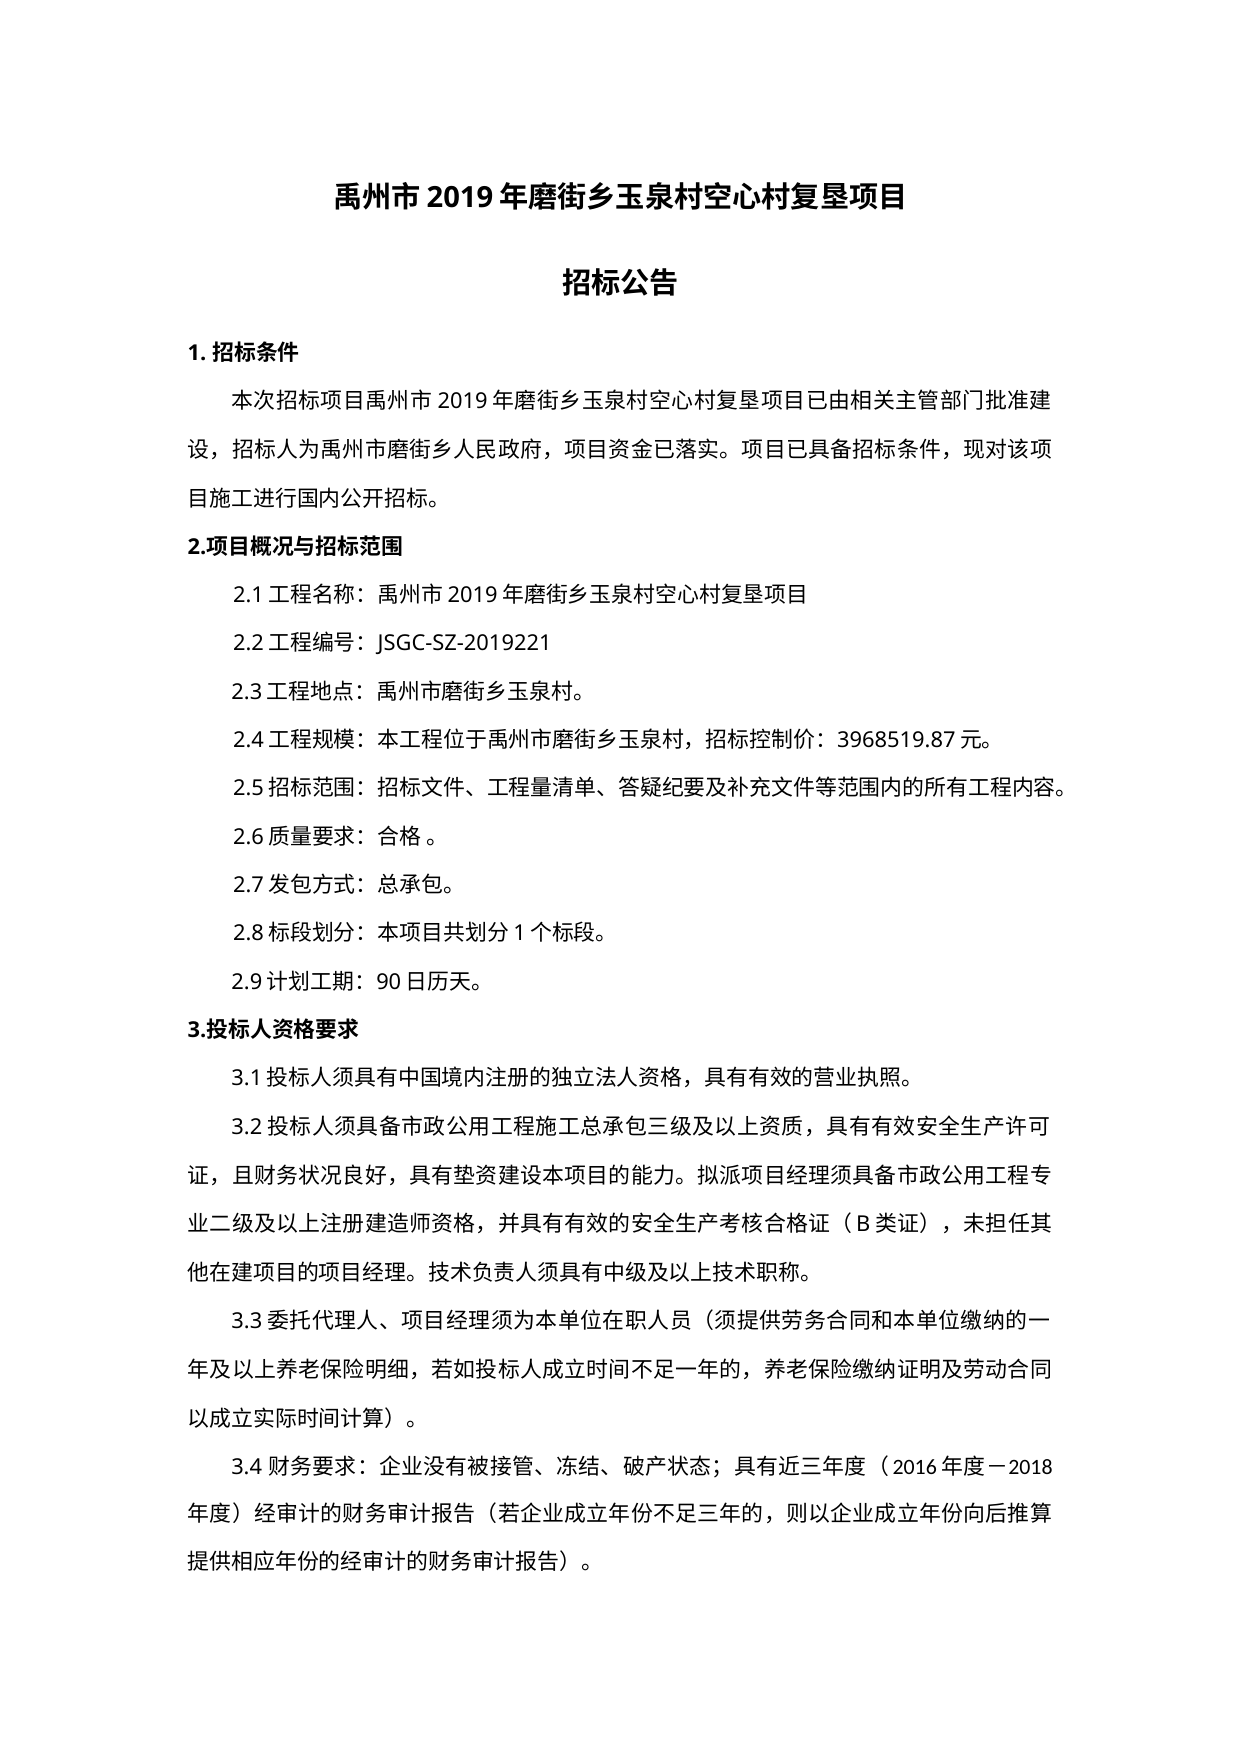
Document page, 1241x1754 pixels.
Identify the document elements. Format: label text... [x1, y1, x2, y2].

text 招标公告 [187, 248, 1053, 313]
text 本次招标项目禹州市2019年磨街乡玉泉村空心村复垦项目已由相关主管部门批准建设，招标人为禹州市磨街乡人民政府，项目资金已落实。项目已具备招标条件，现对该项目施工进行国内公开招标。 [187, 383, 1053, 513]
text 2.4工程规模：本工程位于禹州市磨街乡玉泉村，招标控制价：3968519.87元。 [200, 722, 1069, 754]
text 3.4 财务要求：企业没有被接管、冻结、破产状态；具有近三年度（2016年度－2018年度）经审计的财务审计报告（若企业成立年份不足三年的，则以企业成立年份向后推算，提供相应年份的经审计的财务审计报告）。 [187, 1449, 1053, 1576]
text 禹州市2019年磨街乡玉泉村空心村复垦项目 [187, 162, 1053, 227]
text 2.1工程名称：禹州市2019年磨街乡玉泉村空心村复垦项目 [233, 577, 1069, 609]
text 2.8标段划分：本项目共划分1个标段。 [200, 915, 1069, 948]
text 1. 招标条件 [187, 334, 1069, 367]
text 3.1投标人须具有中国境内注册的独立法人资格，具有有效的营业执照。 [187, 1060, 1053, 1093]
text 2.7发包方式：总承包。 [200, 867, 1069, 899]
text 2.9计划工期：90日历天。 [187, 963, 1069, 996]
text 2.3工程地点：禹州市磨街乡玉泉村。 [187, 673, 1069, 706]
text 3.2投标人须具备市政公用工程施工总承包三级及以上资质，具有有效安全生产许可证，且财务状况良好，具有垫资建设本项目的能力。拟派项目经理须具备市政公用工程专业二级及以上注册建造师资格，并具有有效的安全生产考核合格证（B类证），未担任其他在建项目的项目经理。技术负责人须具有中级及以上技术职称。 [187, 1108, 1053, 1287]
text 3.投标人资格要求 [187, 1012, 1069, 1044]
text 2.6质量要求：合格 。 [200, 818, 1069, 851]
text 2.2工程编号：JSGC-SZ-2019221 [233, 625, 1069, 658]
text 2.项目概况与招标范围 [187, 528, 1069, 561]
text 2.5招标范围：招标文件、工程量清单、答疑纪要及补充文件等范围内的所有工程内容。 [200, 770, 1069, 803]
text 3.3委托代理人、项目经理须为本单位在职人员（须提供劳务合同和本单位缴纳的一年及以上养老保险明细，若如投标人成立时间不足一年的，养老保险缴纳证明及劳动合同以成立实际时间计算）。 [187, 1303, 1053, 1433]
